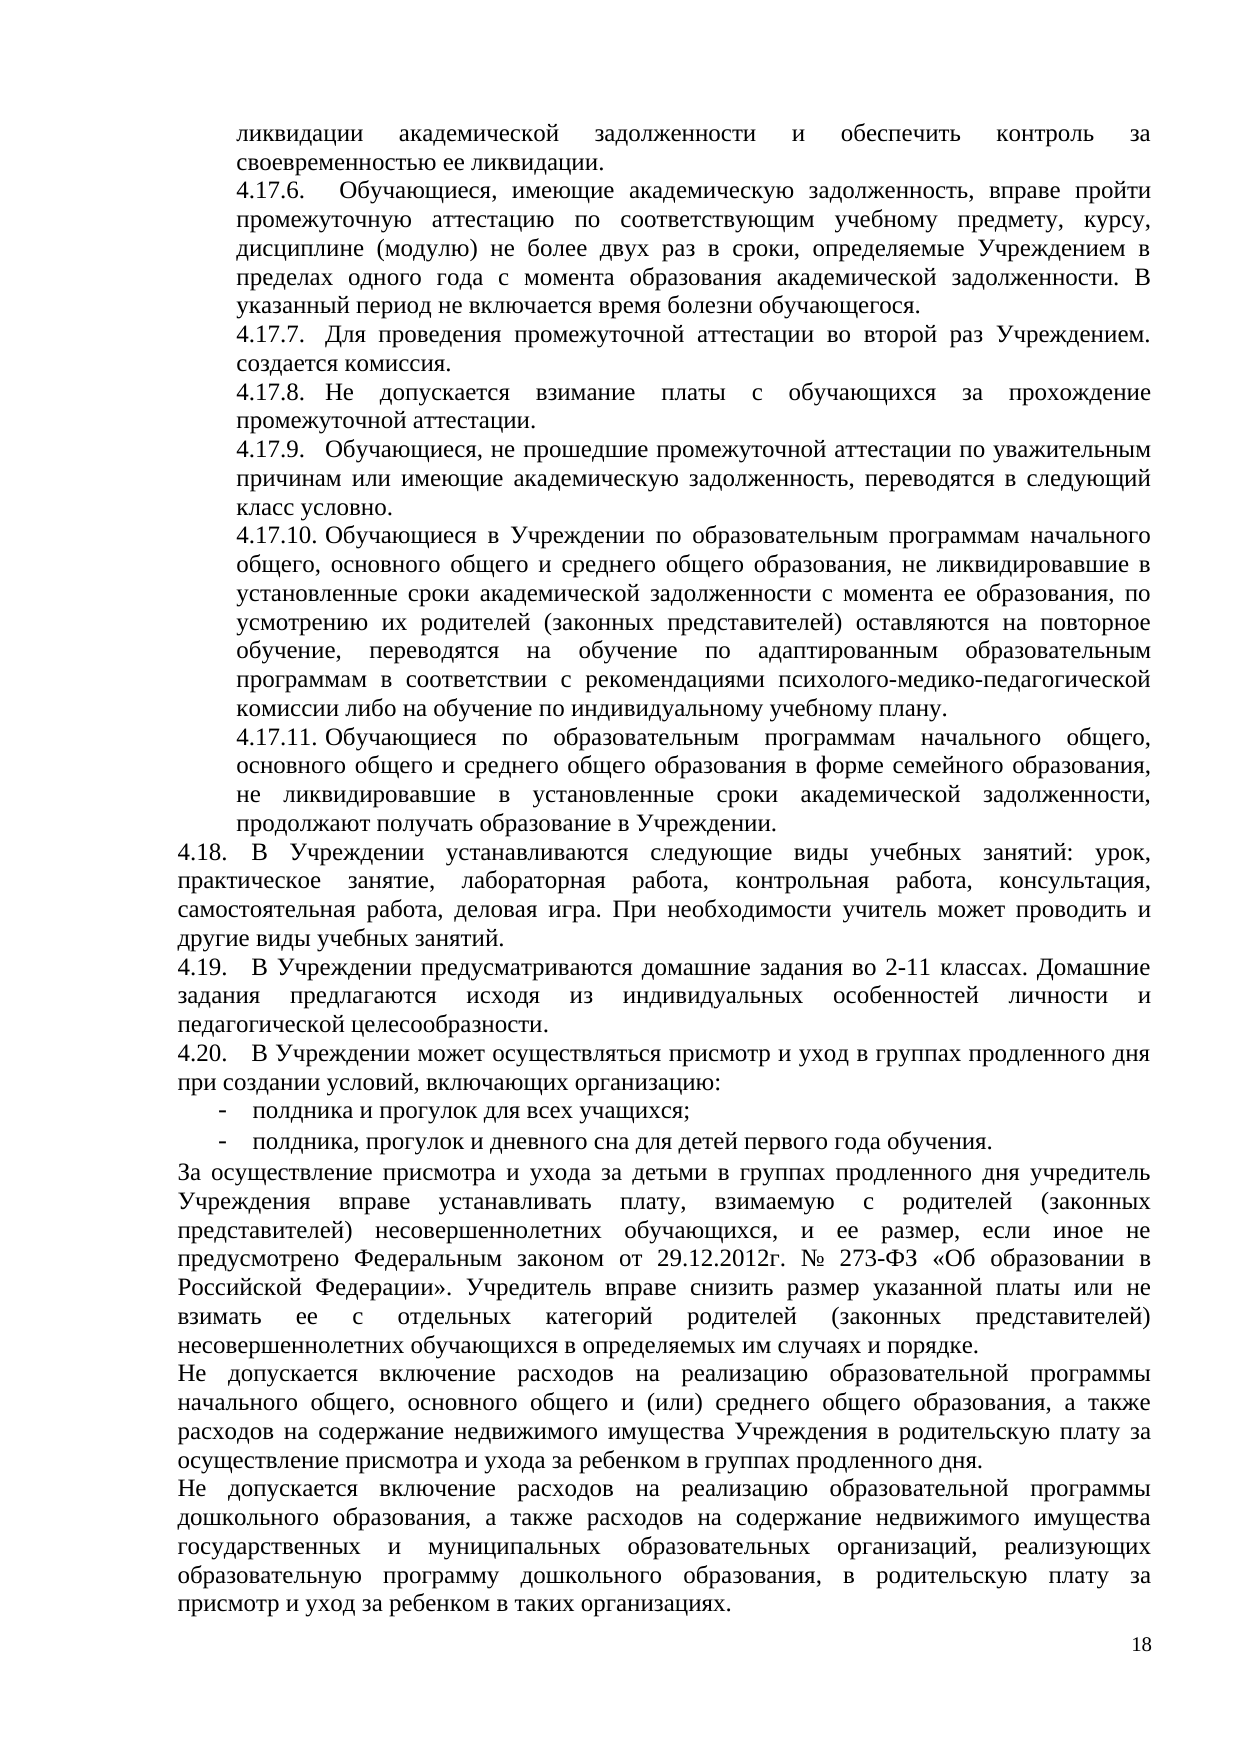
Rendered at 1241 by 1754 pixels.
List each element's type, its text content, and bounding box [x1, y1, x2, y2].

list Обучающиеся, имеющие академическую задолженность, вправе пройти промежуточную аттестацию по соответствующим учебному предмету, курсу, дисциплине (модулю) не более двух раз в сроки, определяемые Учреждением в пределах одного года с момента образования академической задолженности. В указанный период не включается время болезни обучающегося. [236, 176, 1152, 319]
text За осуществление присмотра и ухода за детьми в группах продленного дня учредитель Учреждения вправе устанавливать плату, взимаемую с родителей (законных представителей) несовершеннолетних обучающихся, и ее размер, если иное не предусмотрено Федеральным законом от 29.12.2012г. № 273-ФЗ «Об образовании в Российской Федерации». Учредитель вправе снизить размер указанной платы или не взимать ее с отдельных категорий родителей (законных представителей) несовершеннолетних обучающихся в определяемых им случаях и порядке. [177, 1157, 1152, 1358]
list В Учреждении предусматриваются домашние задания во 2-11 классах. Домашние задания предлагаются исходя из индивидуальных особенностей личности и педагогической целесообразности. [177, 952, 1152, 1038]
list В Учреждении устанавливаются следующие виды учебных занятий: урок, практическое занятие, лабораторная работа, контрольная работа, консультация, самостоятельная работа, деловая игра. При необходимости учитель может проводить и другие виды учебных занятий. [177, 837, 1152, 952]
list Не допускается взимание платы с обучающихся за прохождение промежуточной аттестации. [236, 377, 1152, 434]
text Не допускается включение расходов на реализацию образовательной программы дошкольного образования, а также расходов на содержание недвижимого имущества государственных и муниципальных образовательных организаций, реализующих образовательную программу дошкольного образования, в родительскую плату за присмотр и уход за ребенком в таких организациях. [177, 1473, 1152, 1617]
list В Учреждении может осуществляться присмотр и уход в группах продленного дня при создании условий, включающих организацию: [177, 1038, 1152, 1096]
list Обучающиеся, не прошедшие промежуточной аттестации по уважительным причинам или имеющие академическую задолженность, переводятся в следующий класс условно. [236, 434, 1152, 521]
list Обучающиеся в Учреждении по образовательным программам начального общего, основного общего и среднего общего образования, не ликвидировавшие в установленные сроки академической задолженности с момента ее образования, по усмотрению их родителей (законных представителей) оставляются на повторное обучение, переводятся на обучение по адаптированным образовательным программам в соответствии с рекомендациями психолого-медико-педагогической комиссии либо на обучение по индивидуальному учебному плану. [236, 521, 1152, 722]
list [236, 118, 1152, 176]
list полдника, прогулок и дневного сна для детей первого года обучения. [215, 1126, 1152, 1157]
list Для проведения промежуточной аттестации во второй раз Учреждением. создается комиссия. [236, 319, 1152, 377]
list Обучающиеся по образовательным программам начального общего, основного общего и среднего общего образования в форме семейного образования, не ликвидировавшие в установленные сроки академической задолженности, продолжают получать образование в Учреждении. [236, 722, 1152, 837]
text Не допускается включение расходов на реализацию образовательной программы начального общего, основного общего и (или) среднего общего образования, а также расходов на содержание недвижимого имущества Учреждения в родительскую плату за осуществление присмотра и ухода за ребенком в группах продленного дня. [177, 1358, 1152, 1473]
list полдника и прогулок для всех учащихся; [215, 1096, 1152, 1126]
